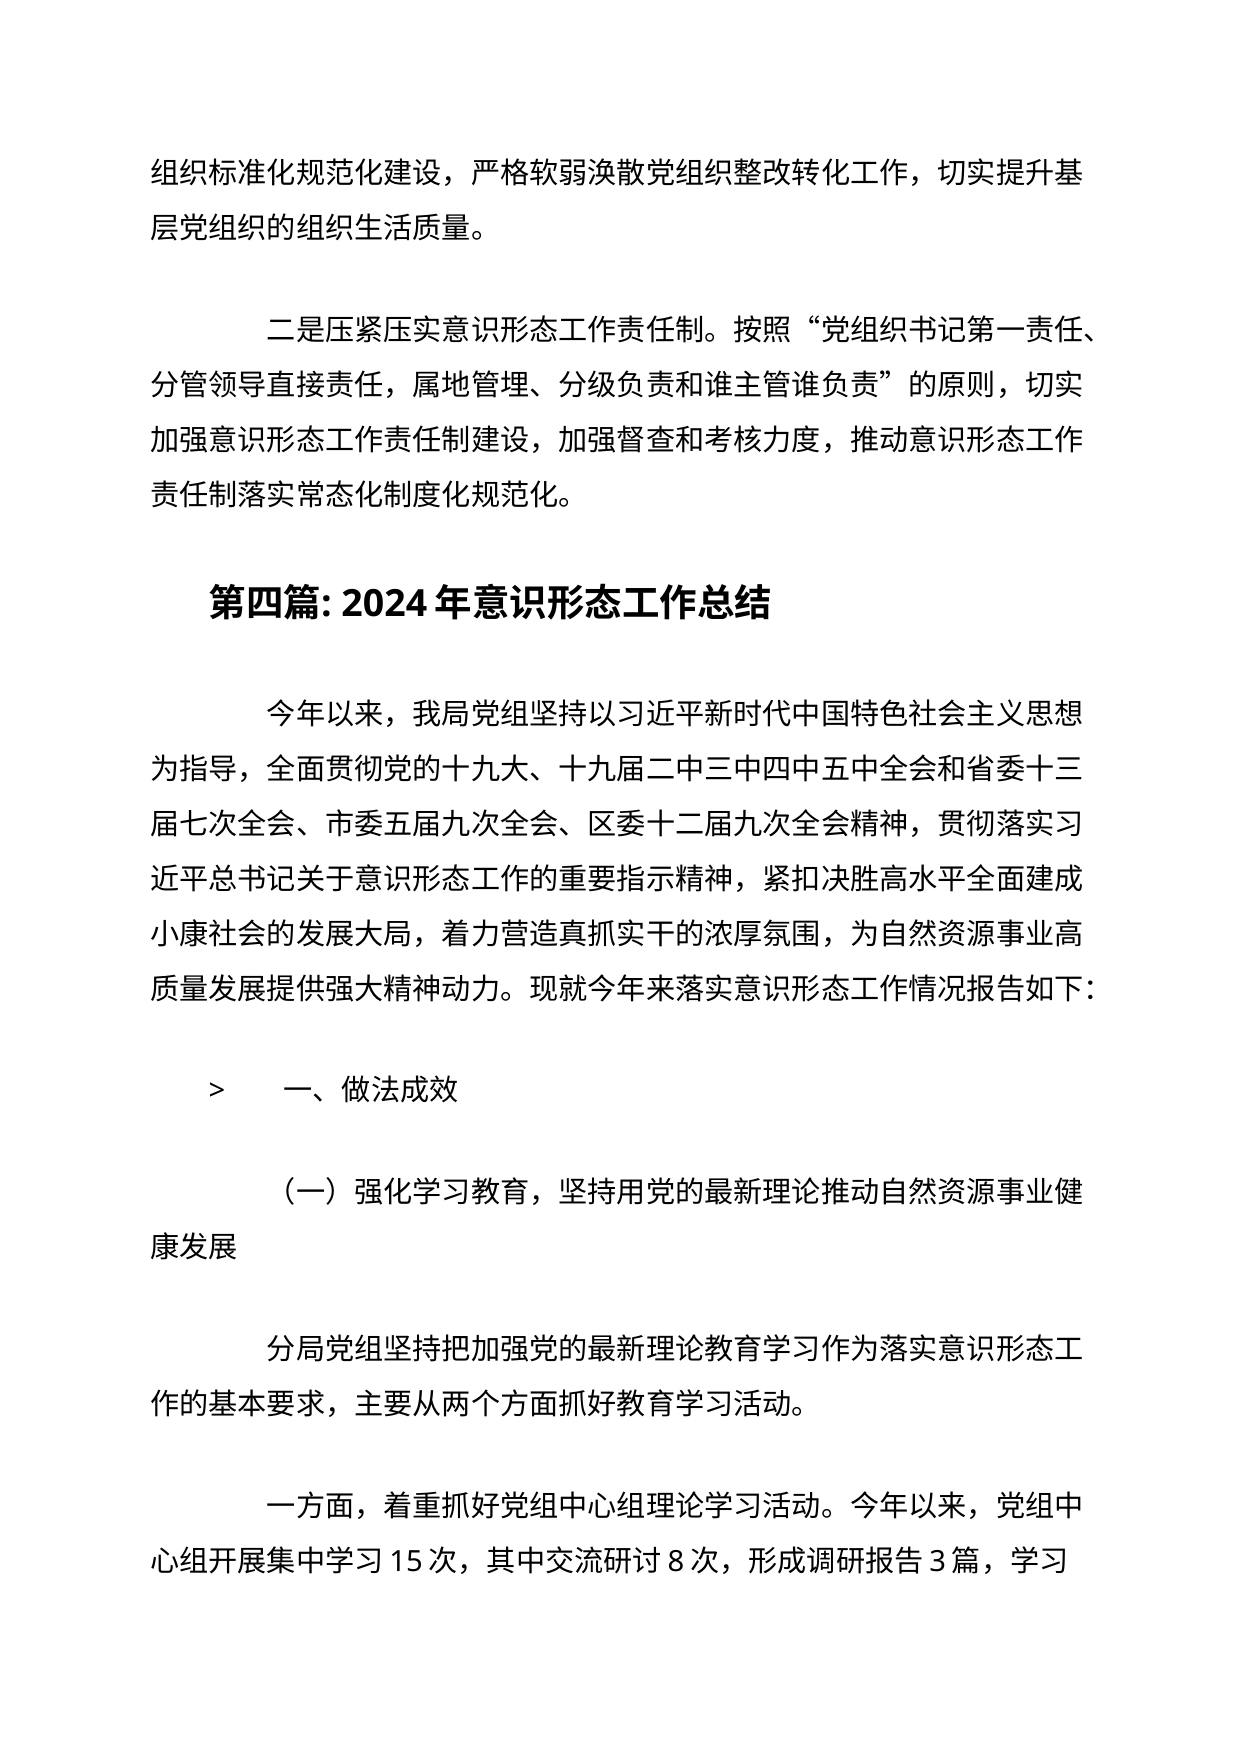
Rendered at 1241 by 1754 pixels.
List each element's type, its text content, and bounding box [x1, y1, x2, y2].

text 今年以来，我局党组坚持以习近平新时代中国特色社会主义思想为指导，全面贯彻党的十九大、十九届二中三中四中五中全会和省委十三届七次全会、市委五届九次全会、区委十二届九次全会精神，贯彻落实习近平总书记关于意识形态工作的重要指示精神，紧扣决胜高水平全面建成小康社会的发展大局，着力营造真抓实干的浓厚氛围，为自然资源事业高质量发展提供强大精神动力。现就今年来落实意识形态工作情况报告如下： [150, 691, 1090, 1007]
text 分局党组坚持把加强党的最新理论教育学习作为落实意识形态工作的基本要求，主要从两个方面抓好教育学习活动。 [150, 1326, 1090, 1423]
text （一）强化学习教育，坚持用党的最新理论推动自然资源事业健康发展 [150, 1169, 1090, 1266]
text > 一、做法成效 [150, 1067, 1090, 1109]
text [150, 1482, 1090, 1579]
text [150, 150, 1090, 247]
text 二是压紧压实意识形态工作责任制。按照“党组织书记第一责任、分管领导直接责任，属地管埋、分级负责和谁主管谁负责”的原则，切实加强意识形态工作责任制建设，加强督查和考核力度，推动意识形态工作责任制落实常态化制度化规范化。 [150, 307, 1090, 514]
text 第四篇: 2024年意识形态工作总结 [150, 573, 1090, 628]
